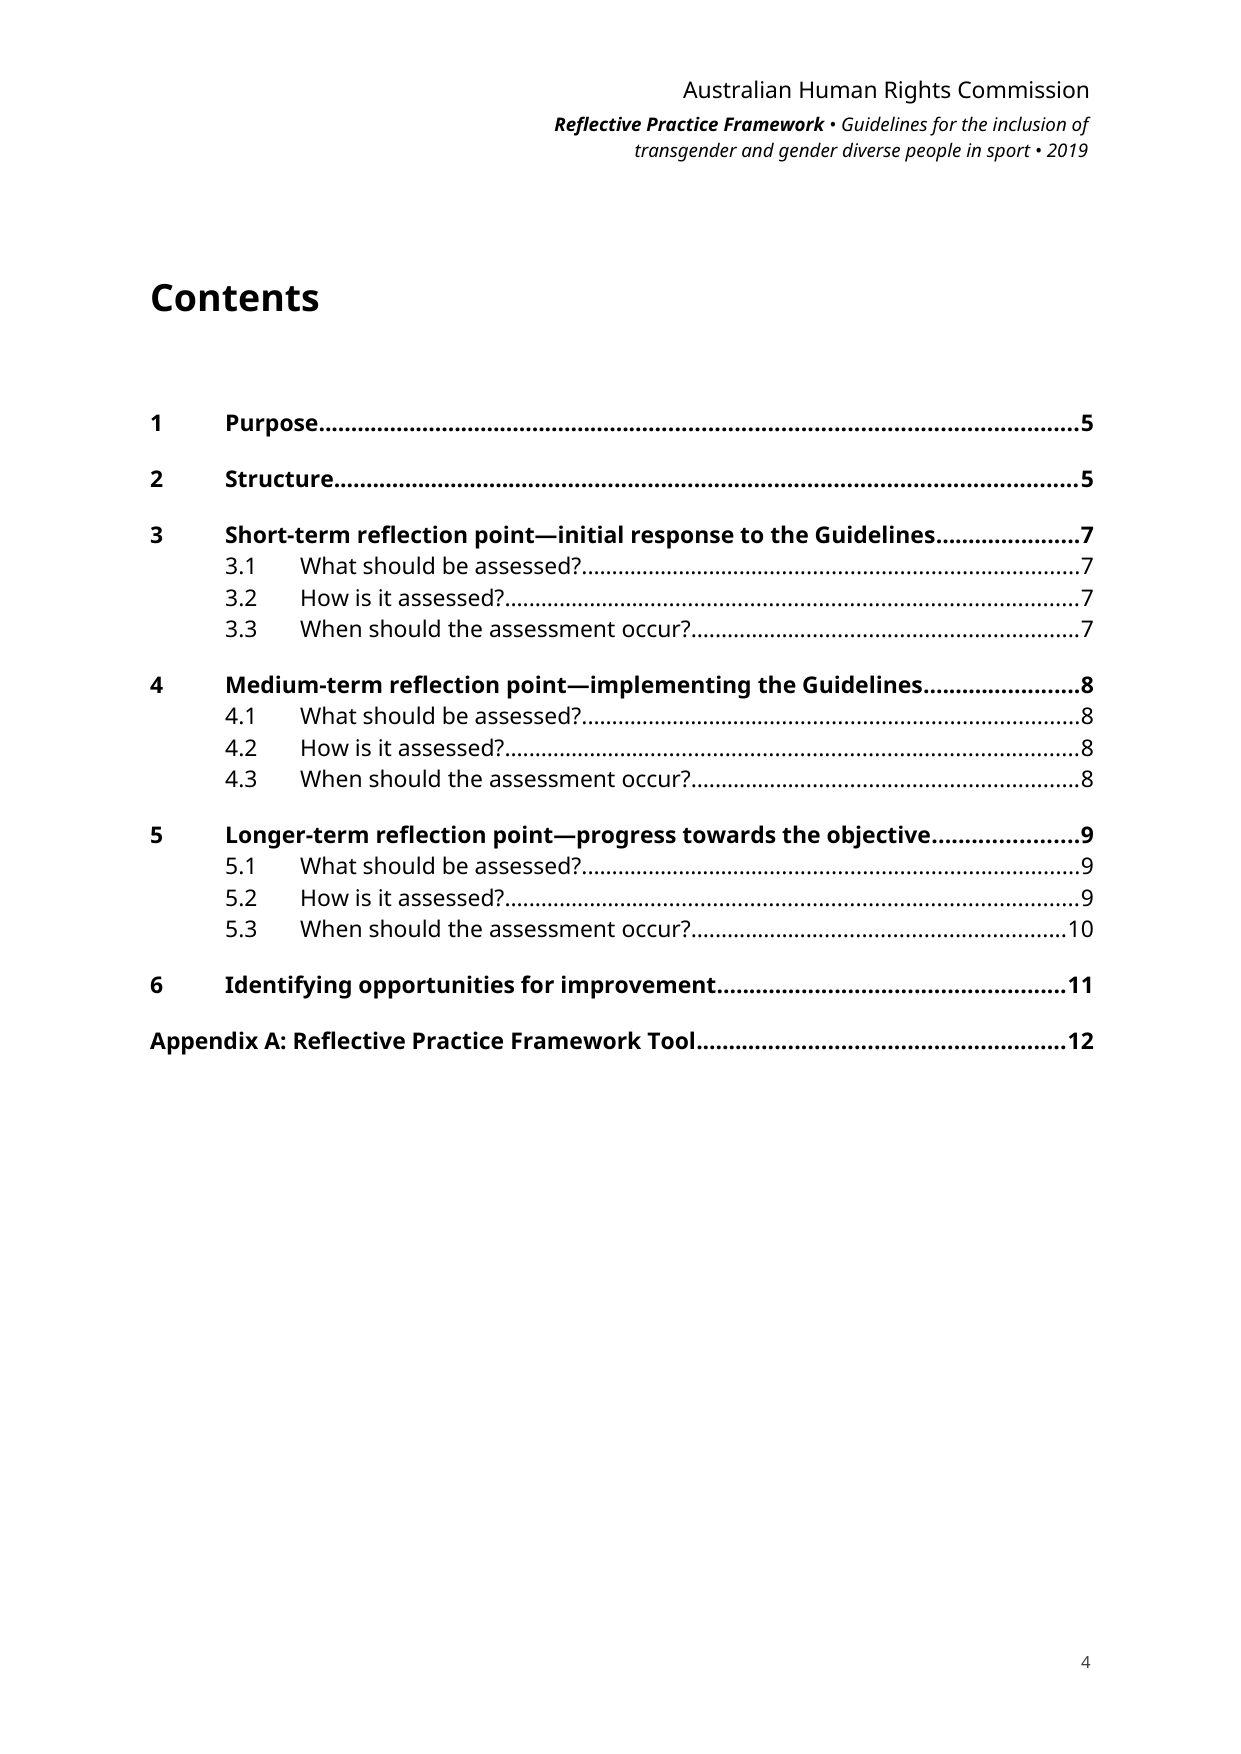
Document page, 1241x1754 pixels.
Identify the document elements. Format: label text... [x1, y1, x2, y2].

text 1 Purpose 5 [150, 407, 1090, 438]
text 4 Medium-term reflection point—implementing the Guidelines 8 [150, 669, 1090, 700]
text 4.3 When should the assessment occur? 8 [225, 763, 1090, 794]
text 4.2 How is it assessed? 8 [225, 732, 1090, 763]
text 6 Identifying opportunities for improvement 11 [150, 969, 1090, 1000]
text 3.3 When should the assessment occur? 7 [225, 613, 1090, 644]
text 4.1 What should be assessed? 8 [225, 700, 1090, 732]
text 3 Short-term reflection point—initial response to the Guidelines 7 [150, 519, 1090, 550]
text 2 Structure 5 [150, 463, 1090, 494]
text 3.2 How is it assessed? 7 [225, 582, 1090, 613]
text 5.1 What should be assessed? 9 [225, 850, 1090, 882]
text 5.2 How is it assessed? 9 [225, 882, 1090, 913]
text 5 Longer-term reflection point—progress towards the objective 9 [150, 819, 1090, 850]
text 3.1 What should be assessed? 7 [225, 550, 1090, 582]
text Contents [150, 271, 1090, 322]
text 5.3 When should the assessment occur? 10 [225, 913, 1090, 944]
text Appendix A: Reflective Practice Framework Tool 12 [150, 1025, 1090, 1057]
